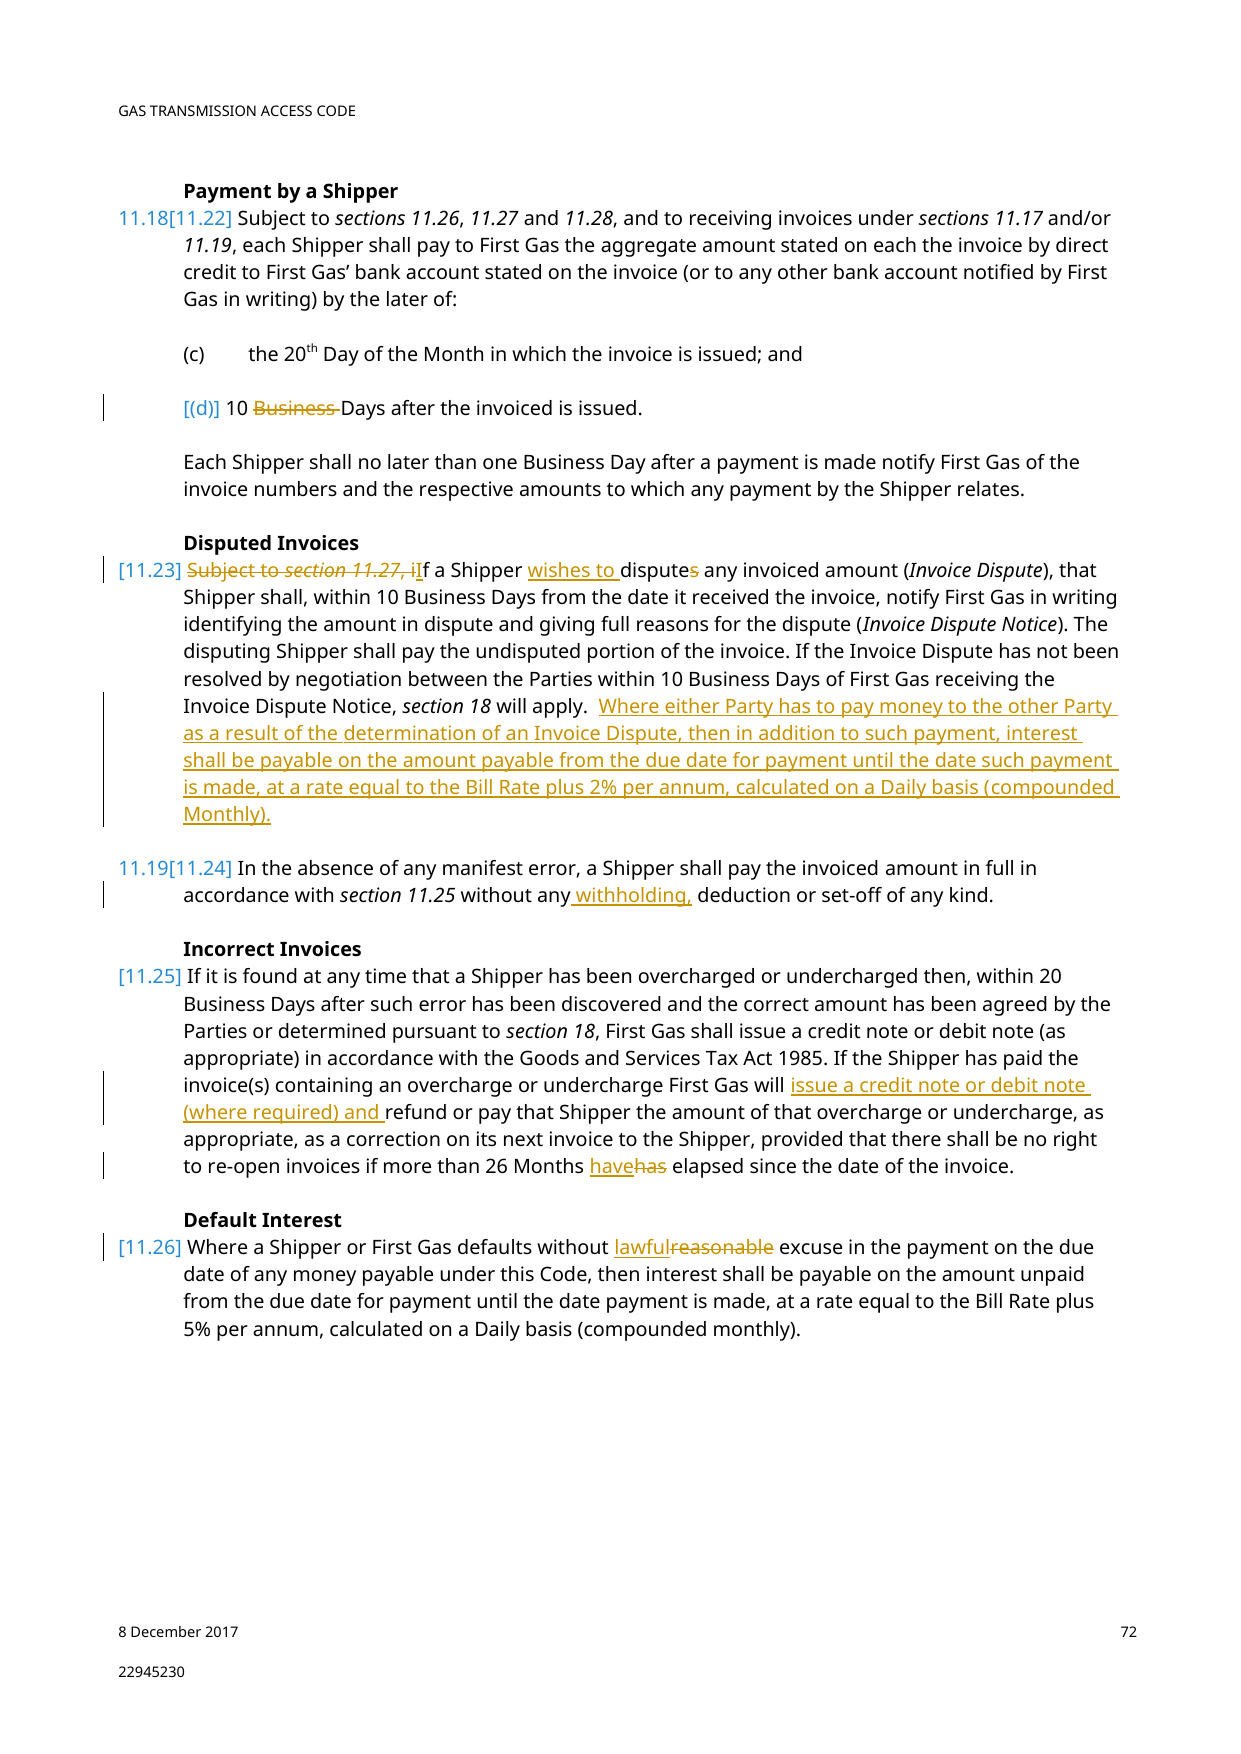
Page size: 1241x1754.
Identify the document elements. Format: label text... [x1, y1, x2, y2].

subtitle Default Interest [183, 1206, 1122, 1233]
subtitle Incorrect Invoices [183, 936, 1122, 963]
list the 20th Day of the Month in which the invoice is issued; and [183, 340, 1122, 367]
list Where a Shipper or First Gas defaults without excuse in the payment on the due date of any money payable under this Code, then interest shall be payable on the amount unpaid from the due date for payment until the date payment is made, at a rate equal to the Bill Rate plus 5% per annum, calculated on a Daily basis (compounded monthly). [118, 1233, 1122, 1342]
subtitle Payment by a Shipper [183, 177, 1122, 204]
list 10 Days after the invoiced is issued. [183, 394, 1122, 421]
list Subject to sections 11.26, 11.27 and 11.28, and to receiving invoices under sections 11.17 and/or 11.19, each Shipper shall pay to First Gas the aggregate amount stated on each the invoice by direct credit to First Gas’ bank account stated on the invoice (or to any other bank account notified by First Gas in writing) by the later of: [118, 204, 1122, 313]
subtitle Disputed Invoices [183, 529, 1122, 556]
list In the absence of any manifest error, a Shipper shall pay the invoiced amount in full in accordance with section 11.25 without any deduction or set-off of any kind. [118, 854, 1122, 908]
list If it is found at any time that a Shipper has been overcharged or undercharged then, within 20 Business Days after such error has been discovered and the correct amount has been agreed by the Parties or determined pursuant to section 18, First Gas shall issue a credit note or debit note (as appropriate) in accordance with the Goods and Services Tax Act 1985. If the Shipper has paid the invoice(s) containing an overcharge or undercharge First Gas will refund or pay that Shipper the amount of that overcharge or undercharge, as appropriate, as a correction on its next invoice to the Shipper, provided that there shall be no right to re-open invoices if more than 26 Months elapsed since the date of the invoice. [118, 963, 1122, 1179]
list f a Shipper dispute any invoiced amount (Invoice Dispute), that Shipper shall, within 10 Business Days from the date it received the invoice, notify First Gas in writing identifying the amount in dispute and giving full reasons for the dispute (Invoice Dispute Notice). The disputing Shipper shall pay the undisputed portion of the invoice. If the Invoice Dispute has not been resolved by negotiation between the Parties within 10 Business Days of First Gas receiving the Invoice Dispute Notice, section 18 will apply. [118, 556, 1122, 827]
text Each Shipper shall no later than one Business Day after a payment is made notify First Gas of the invoice numbers and the respective amounts to which any payment by the Shipper relates. [183, 448, 1122, 502]
